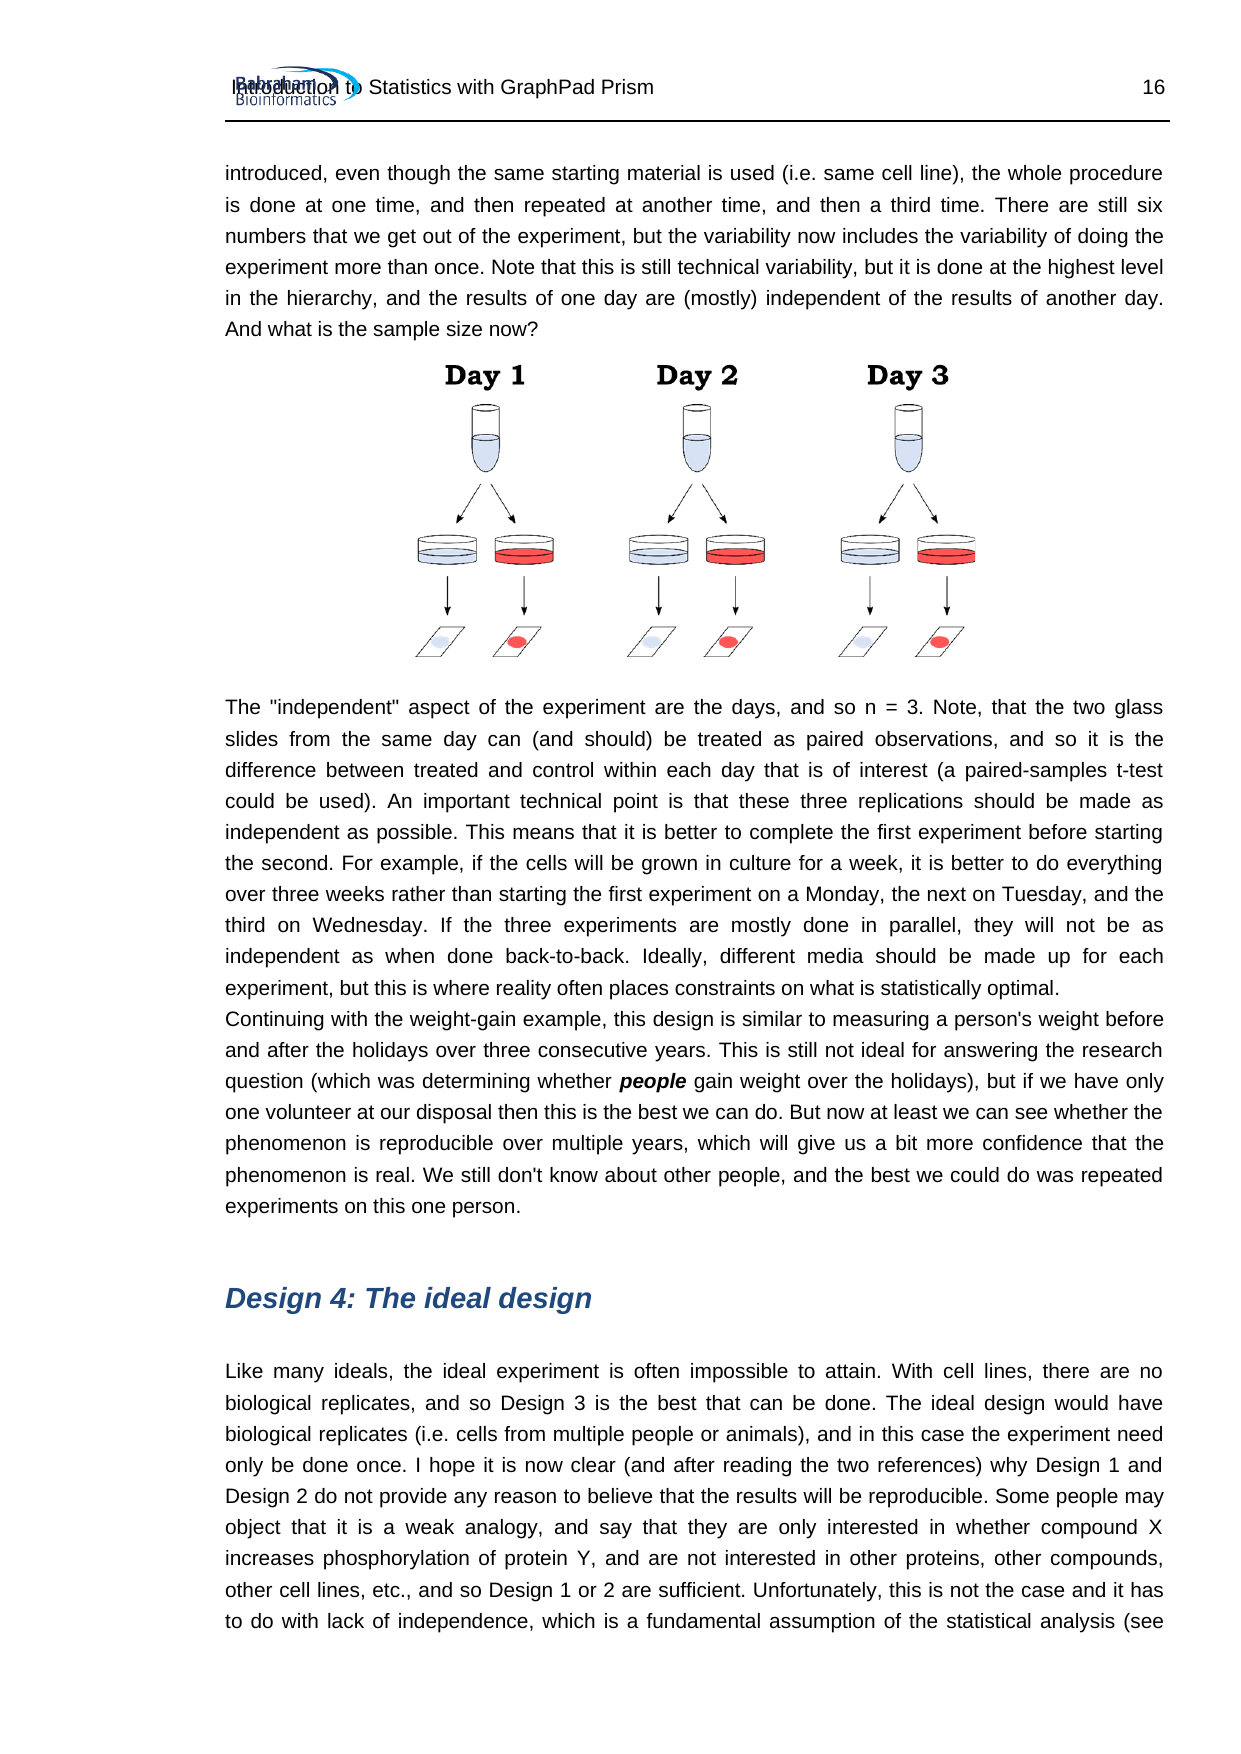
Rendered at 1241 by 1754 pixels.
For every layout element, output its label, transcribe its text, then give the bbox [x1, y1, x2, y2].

picture [415, 348, 976, 657]
picture [228, 62, 362, 110]
subtitle Design 4: The ideal design [225, 1281, 1165, 1314]
text The "independent" aspect of the experiment are the days, and so n = 3. Note, that the two glass slides from the same day can (and should) be treated as paired observations, and so it is the difference between treated and control within each day that is of interest (a paired-samples t-test could be used). An important technical point is that these three replications should be made as independent as possible. This means that it is better to complete the first experiment before starting the second. For example, if the cells will be grown in culture for a week, it is better to do everything over three weeks rather than starting the first experiment on a Monday, the next on Tuesday, and the third on Wednesday. If the three experiments are mostly done in parallel, they will not be as independent as when done back-to-back. Ideally, different media should be made up for each experiment, but this is where reality often places constraints on what is statistically optimal. [225, 695, 1165, 999]
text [225, 1359, 1165, 1632]
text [225, 161, 1165, 341]
text Continuing with the weight-gain example, this design is similar to measuring a person's weight before and after the holidays over three consecutive years. This is still not ideal for answering the research question (which was determining whether people gain weight over the holidays), but if we have only one volunteer at our disposal then this is the best we can do. But now at least we can see whether the phenomenon is reproducible over multiple years, which will give us a bit more confidence that the phenomenon is real. We still don't know about other people, and the best we could do was repeated experiments on this one person. [225, 1007, 1165, 1217]
